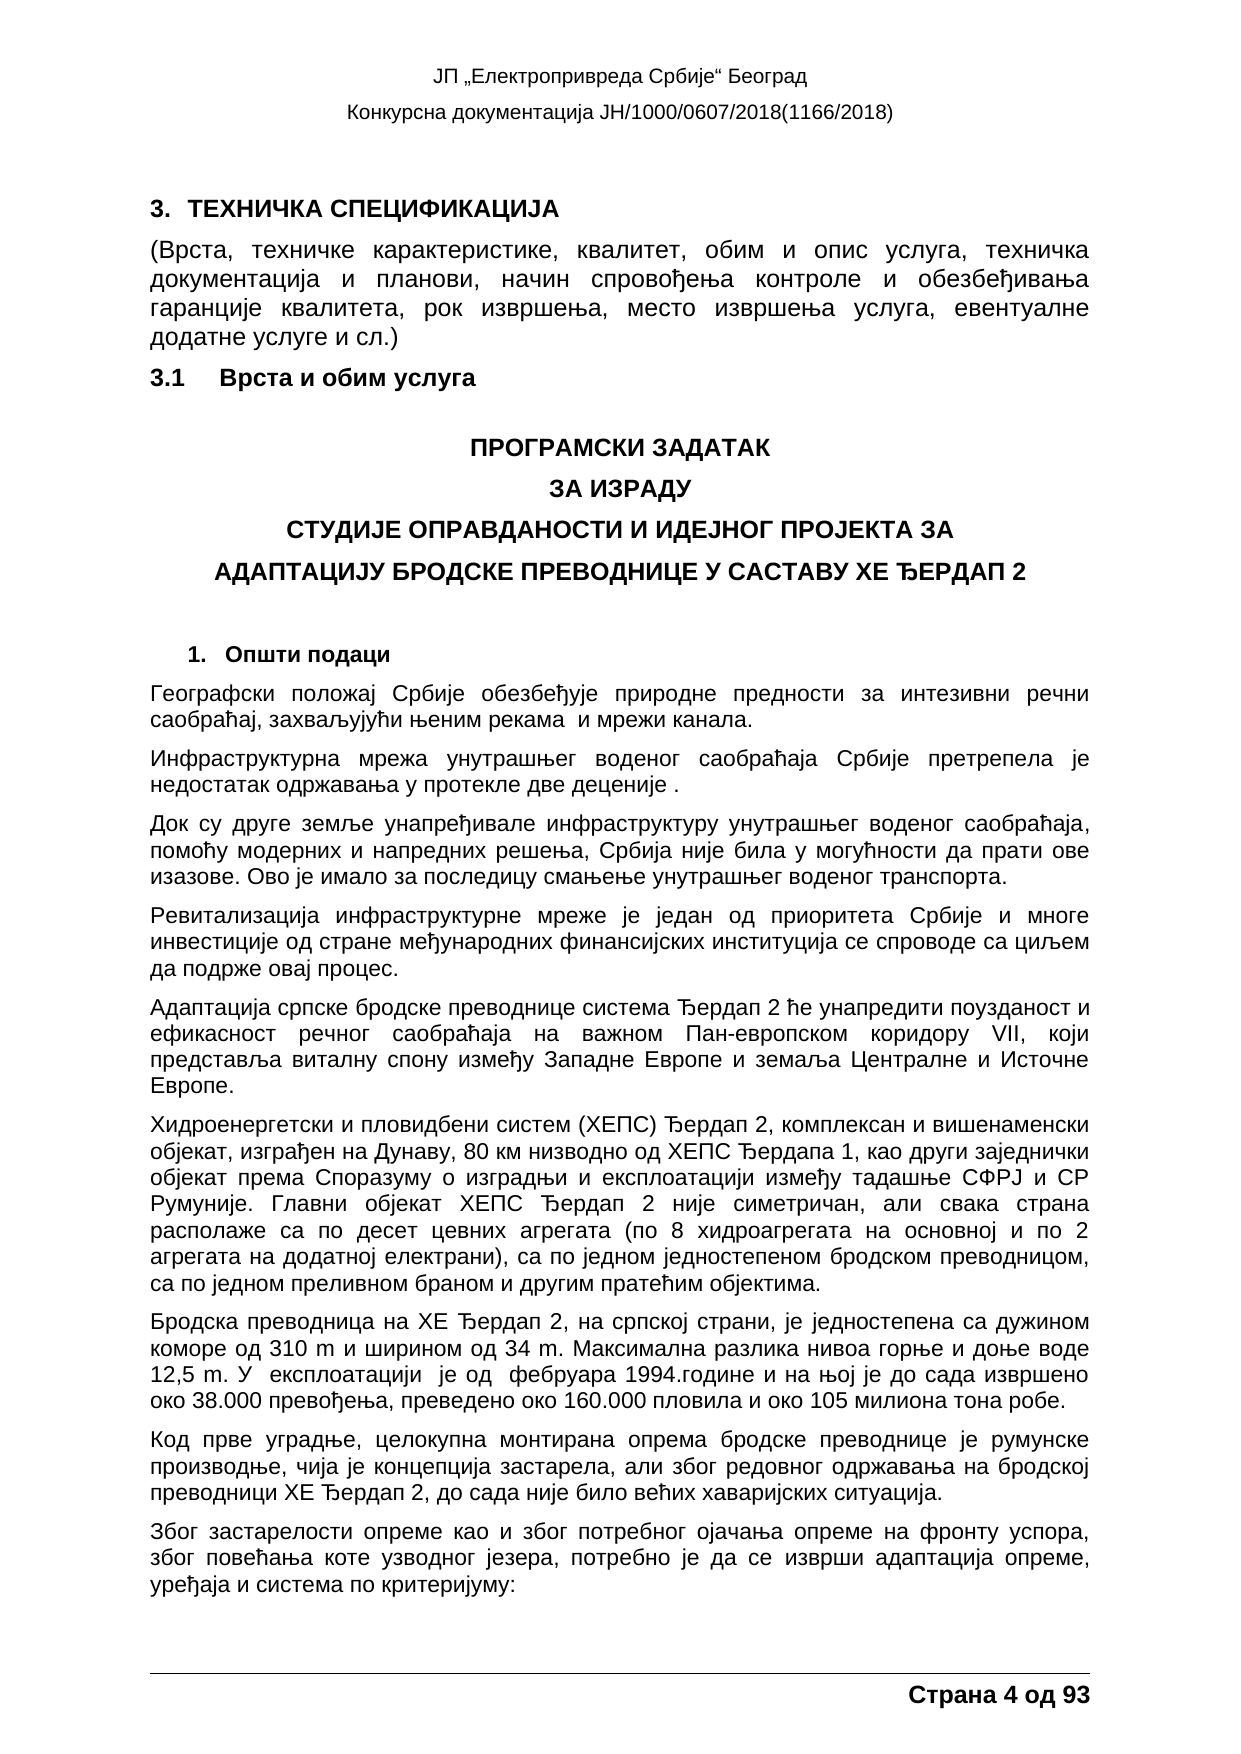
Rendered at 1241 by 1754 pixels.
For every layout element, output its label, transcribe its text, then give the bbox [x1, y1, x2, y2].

text Географски положај Србије обезбеђује природне предности за интезивни речни саобраћај, захваљујући њеним рекама и мрежи канала. [150, 680, 1090, 733]
text Док су друге земље унапређивале инфраструктуру унутрашњег воденог саобраћаја, помоћу модерних и напредних решења, Србија није била у могућности да прати ове изазове. Ово је имало за последицу смањење унутрашњег воденог транспорта. [150, 810, 1090, 889]
text (Врста, техничке карактеристике, квалитет, обим и опис услуга, техничка документација и планови, начин спровођења контроле и обезбеђивања гаранције квалитета, рок извршења, место извршења услуга, евентуалне додатне услуге и сл.) [150, 235, 1090, 350]
text Адаптација српске бродске преводнице система Ђердап 2 ће унапредити поузданост и ефикасност речног саобраћаја на важном Пан-европском коридору VII, који представља виталну спону између Западне Европе и земаља Централне и Источне Европе. [150, 993, 1090, 1099]
text Ревитализација инфраструктурне мреже је један од приоритета Србије и многе инвестиције од стране међународних финансијских институција се спроводе са циљем да подрже овај процес. [150, 902, 1090, 981]
text Код прве уградње, целокупна монтирана опрема бродске преводнице је румунске производње, чија је концепција застарела, али због редовног одржавања на бродској преводници ХЕ Ђердап 2, до сада није било већих хаваријских ситуација. [150, 1426, 1090, 1505]
subtitle 3.1 Врста и обим услуга [150, 363, 1090, 392]
text Због застарелости опреме као и због потребног ојачања опреме на фронту успора, због повећања коте узводног језера, потребно је да се изврши адаптација опреме, уређаја и система по критеријуму: [150, 1518, 1090, 1597]
subtitle ТЕХНИЧКА СПЕЦИФИКАЦИЈА [150, 194, 1090, 223]
text ПРОГРАМСКИ ЗАДАТАК [150, 433, 1090, 462]
text АДАПТАЦИЈУ БРОДСКЕ ПРЕВОДНИЦЕ У САСТАВУ ХЕ ЂЕРДАП 2 [150, 557, 1090, 585]
text СТУДИЈЕ ОПРАВДАНОСТИ И ИДЕЈНОГ ПРОЈЕКТА ЗА [150, 515, 1090, 544]
subtitle Општи подаци [187, 641, 1090, 667]
text ЗА ИЗРАДУ [150, 474, 1090, 503]
text Инфраструктурна мрежа унутрашњег воденог саобраћаја Србије претрепела је недостатак одржавања у протекле две деценије . [150, 745, 1090, 798]
text Бpoдска преводница на ХЕ Ђердап 2, на српској страни, је једностепена са дужином коморе од 310 m и ширином од 34 m. Максимална разлика нивоа горње и доње воде 12,5 m. У експлоатацији је од фебруара 1994.године и на њој је до сада извршено око 38.000 превођења, преведено око 160.000 пловила и око 105 милиона тона робе. [150, 1308, 1090, 1414]
